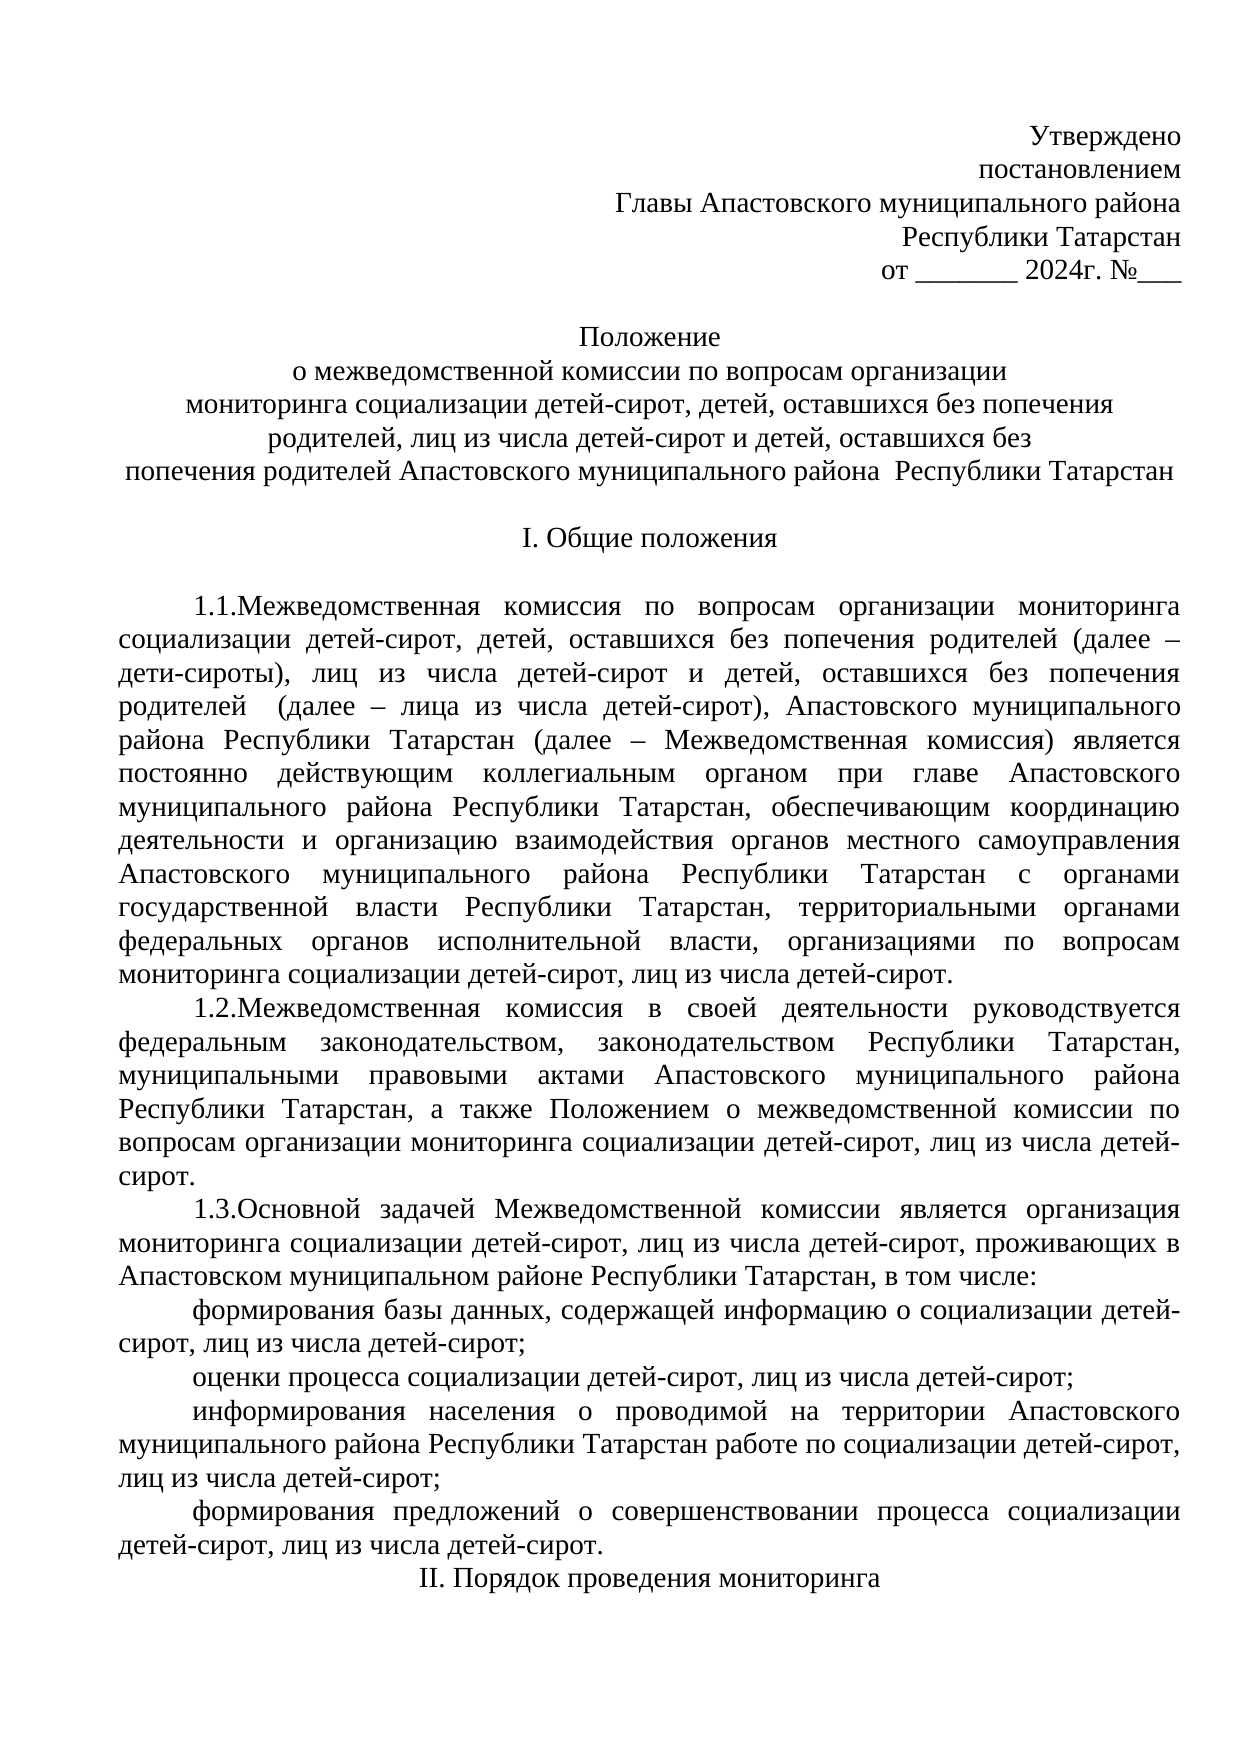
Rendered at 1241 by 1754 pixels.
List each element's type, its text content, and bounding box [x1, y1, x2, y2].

text 1.3.Основной задачей Межведомственной комиссии является организация мониторинга социализации детей-сирот, лиц из числа детей-сирот, проживающих в Апастовском муниципальном районе Республики Татарстан, в том числе: [118, 1191, 1181, 1292]
text 1.1.Межведомственная комиссия по вопросам организации мониторинга социализации детей-сирот, детей, оставшихся без попечения родителей (далее – дети-сироты), лиц из числа детей-сирот и детей, оставшихся без попечения родителей (далее – лица из числа детей-сирот), Апастовского муниципального района Республики Татарстан (далее – Межведомственная комиссия) является постоянно действующим коллегиальным органом при главе Апастовского муниципального района Республики Татарстан, обеспечивающим координацию деятельности и организацию взаимодействия органов местного самоуправления Апастовского муниципального района Республики Татарстан с органами государственной власти Республики Татарстан, территориальными органами федеральных органов исполнительной власти, организациями по вопросам мониторинга социализации детей-сирот, лиц из числа детей-сирот. [118, 588, 1181, 990]
text родителей, лиц из числа детей-сирот и детей, оставшихся без [118, 420, 1181, 453]
text формирования базы данных, содержащей информацию о социализации детей-сирот, лиц из числа детей-сирот; [118, 1292, 1181, 1359]
text от _______ 2024г. №___ [118, 252, 1181, 286]
text I. Общие положения [118, 521, 1181, 554]
text постановлением [118, 152, 1181, 185]
text о межведомственной комиссии по вопросам организации [118, 353, 1181, 386]
text информирования населения о проводимой на территории Апастовского муниципального района Республики Татарстан работе по социализации детей-сирот, лиц из числа детей-сирот; [118, 1393, 1181, 1493]
text Утверждено [118, 118, 1181, 152]
text Главы Апастовского муниципального района [118, 185, 1181, 219]
text попечения родителей Апастовского муниципального района Республики Татарстан [118, 453, 1181, 487]
text Республики Татарстан [118, 219, 1181, 252]
text 1.2.Межведомственная комиссия в своей деятельности руководствуется федеральным законодательством, законодательством Республики Татарстан, муниципальными правовыми актами Апастовского муниципального района Республики Татарстан, а также Положением о межведомственной комиссии по вопросам организации мониторинга социализации детей-сирот, лиц из числа детей-сирот. [118, 990, 1181, 1191]
text формирования предложений о совершенствовании процесса социализации детей-сирот, лиц из числа детей-сирот. [118, 1493, 1181, 1560]
text оценки процесса социализации детей-сирот, лиц из числа детей-сирот; [118, 1359, 1181, 1393]
text Положение [118, 319, 1181, 353]
text II. Порядок проведения мониторинга [118, 1560, 1181, 1594]
text мониторинга социализации детей-сирот, детей, оставшихся без попечения [118, 386, 1181, 420]
